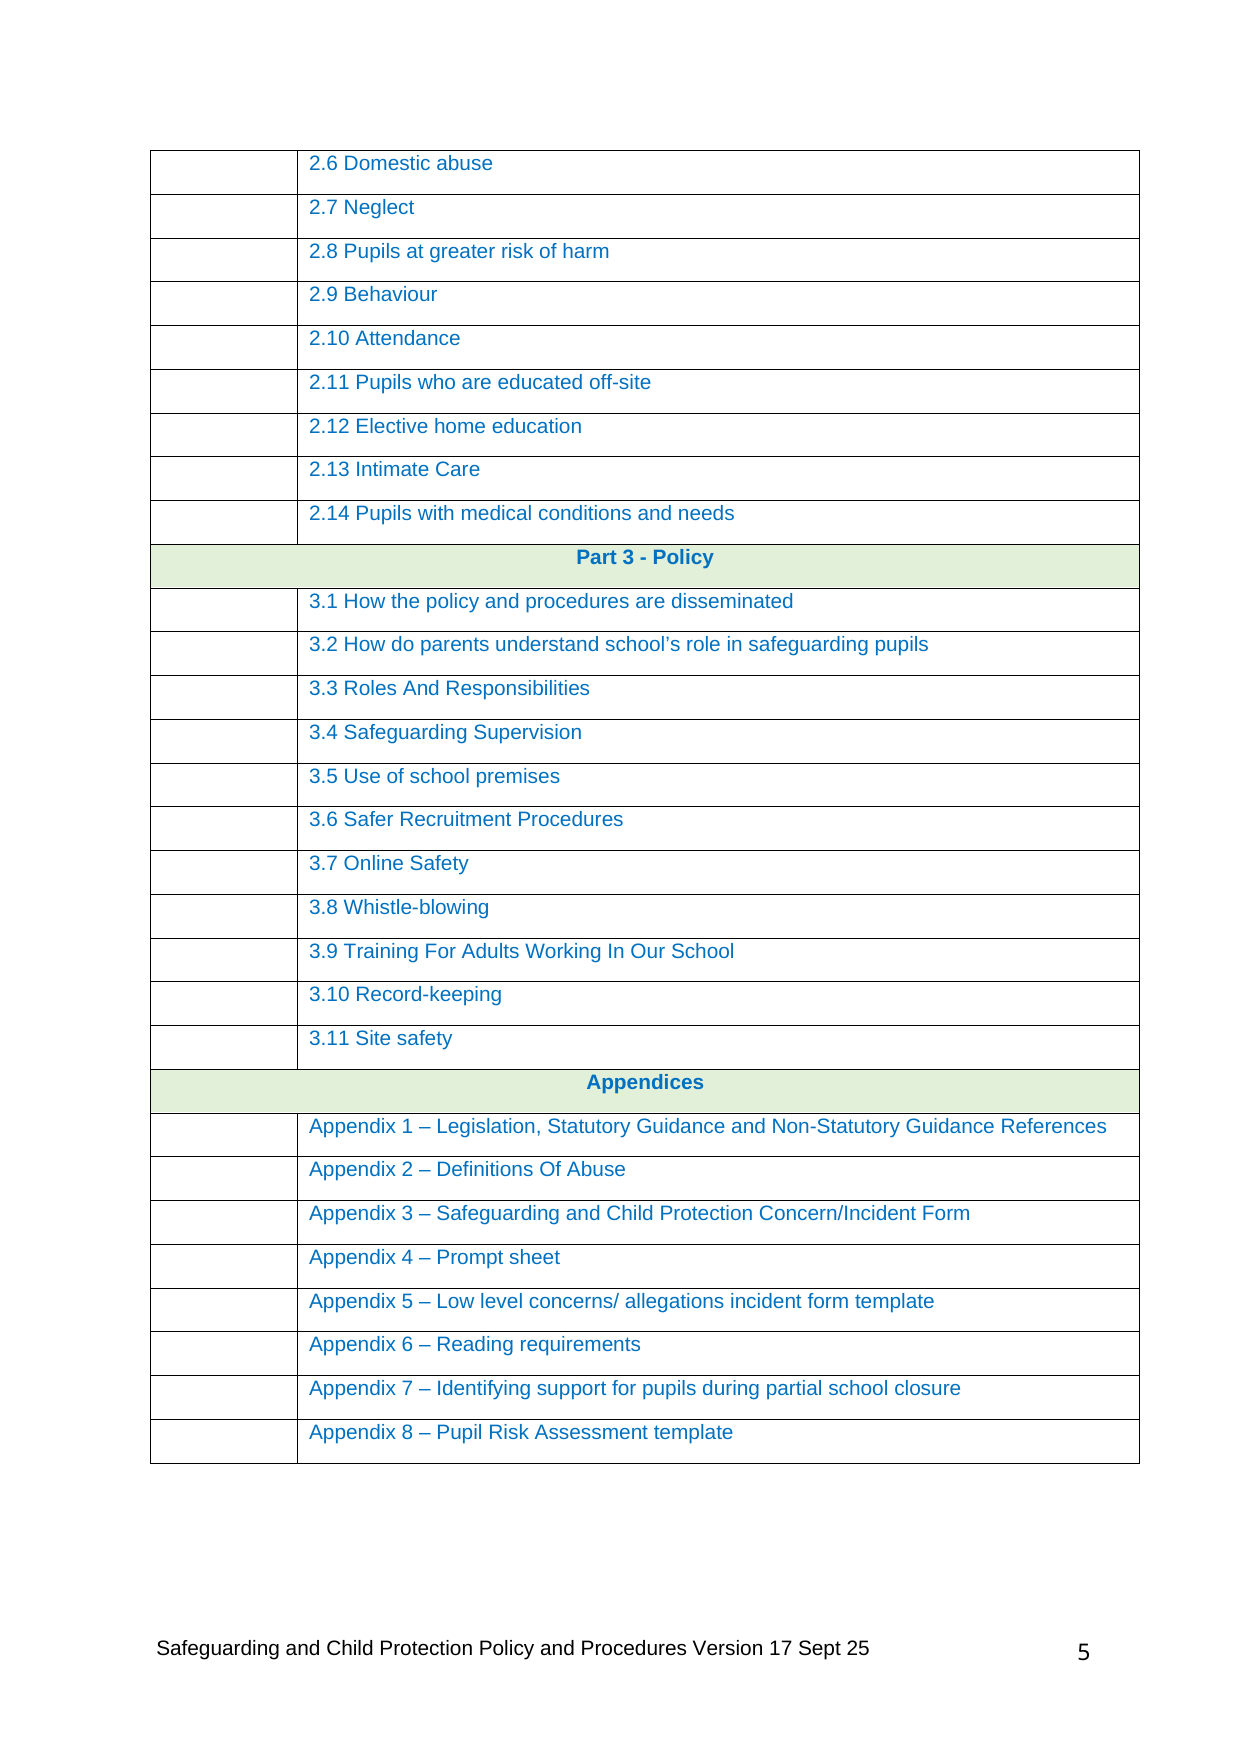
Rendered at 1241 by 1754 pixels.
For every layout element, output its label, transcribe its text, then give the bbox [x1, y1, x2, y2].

table_cell [151, 764, 297, 806]
table_cell Appendix 7 – Identifying support for pupils during partial school closure [298, 1376, 1139, 1419]
table_cell 2.8 Pupils at greater risk of harm [298, 239, 1139, 281]
table_cell 2.12 Elective home education [298, 414, 1139, 456]
table_cell [151, 1245, 297, 1287]
table_cell 2.7 Neglect [298, 195, 1139, 237]
table_cell Appendix 5 – Low level concerns/ allegations incident form template [298, 1289, 1139, 1331]
table_cell [151, 1332, 297, 1375]
table_cell Part 3 - Policy [151, 545, 1139, 587]
table_cell 2.11 Pupils who are educated off-site [298, 370, 1139, 412]
table_cell Appendix 1 – Legislation, Statutory Guidance and Non-Statutory Guidance References [298, 1114, 1139, 1156]
table_cell 3.6 Safer Recruitment Procedures [298, 807, 1139, 850]
table_cell [151, 1289, 297, 1331]
table_cell Appendix 4 – Prompt sheet [298, 1245, 1139, 1287]
table_cell [151, 195, 297, 237]
table_cell [151, 939, 297, 981]
table_cell 2.10 Attendance [298, 326, 1139, 369]
table_cell 2.13 Intimate Care [298, 457, 1139, 500]
table_cell [151, 895, 297, 937]
table_cell 2.6 Domestic abuse [298, 151, 1139, 194]
table_cell Appendices [151, 1070, 1139, 1112]
table_cell [151, 1157, 297, 1200]
table_cell 2.9 Behaviour [298, 282, 1139, 325]
table_cell [151, 370, 297, 412]
table_cell [151, 632, 297, 675]
table_cell Appendix 2 – Definitions Of Abuse [298, 1157, 1139, 1200]
table_cell [151, 676, 297, 719]
table_cell 3.8 Whistle-blowing [298, 895, 1139, 937]
table_cell [151, 457, 297, 500]
table_cell 3.11 Site safety [298, 1026, 1139, 1069]
table_cell [151, 1376, 297, 1419]
table_cell [151, 1026, 297, 1069]
table_cell [151, 1201, 297, 1244]
table_cell [151, 239, 297, 281]
table_cell 3.3 Roles And Responsibilities [298, 676, 1139, 719]
table_cell 3.9 Training For Adults Working In Our School [298, 939, 1139, 981]
table_cell 3.7 Online Safety [298, 851, 1139, 894]
table_cell 3.10 Record-keeping [298, 982, 1139, 1025]
table_cell [151, 501, 297, 544]
table_cell [151, 1420, 297, 1462]
table_cell 3.2 How do parents understand school’s role in safeguarding pupils [298, 632, 1139, 675]
table_cell 3.1 How the policy and procedures are disseminated [298, 589, 1139, 631]
table_cell [151, 1114, 297, 1156]
table_cell 2.14 Pupils with medical conditions and needs [298, 501, 1139, 544]
table_cell [151, 326, 297, 369]
table_cell Appendix 3 – Safeguarding and Child Protection Concern/Incident Form [298, 1201, 1139, 1244]
table_cell [151, 589, 297, 631]
table_cell [151, 414, 297, 456]
table_cell [151, 282, 297, 325]
table_cell Appendix 8 – Pupil Risk Assessment template [298, 1420, 1139, 1462]
table_cell [151, 151, 297, 194]
table_cell [151, 720, 297, 762]
table_cell Appendix 6 – Reading requirements [298, 1332, 1139, 1375]
table_cell [151, 851, 297, 894]
table_cell 3.5 Use of school premises [298, 764, 1139, 806]
table_cell 3.4 Safeguarding Supervision [298, 720, 1139, 762]
table_cell [151, 807, 297, 850]
table_cell [151, 982, 297, 1025]
